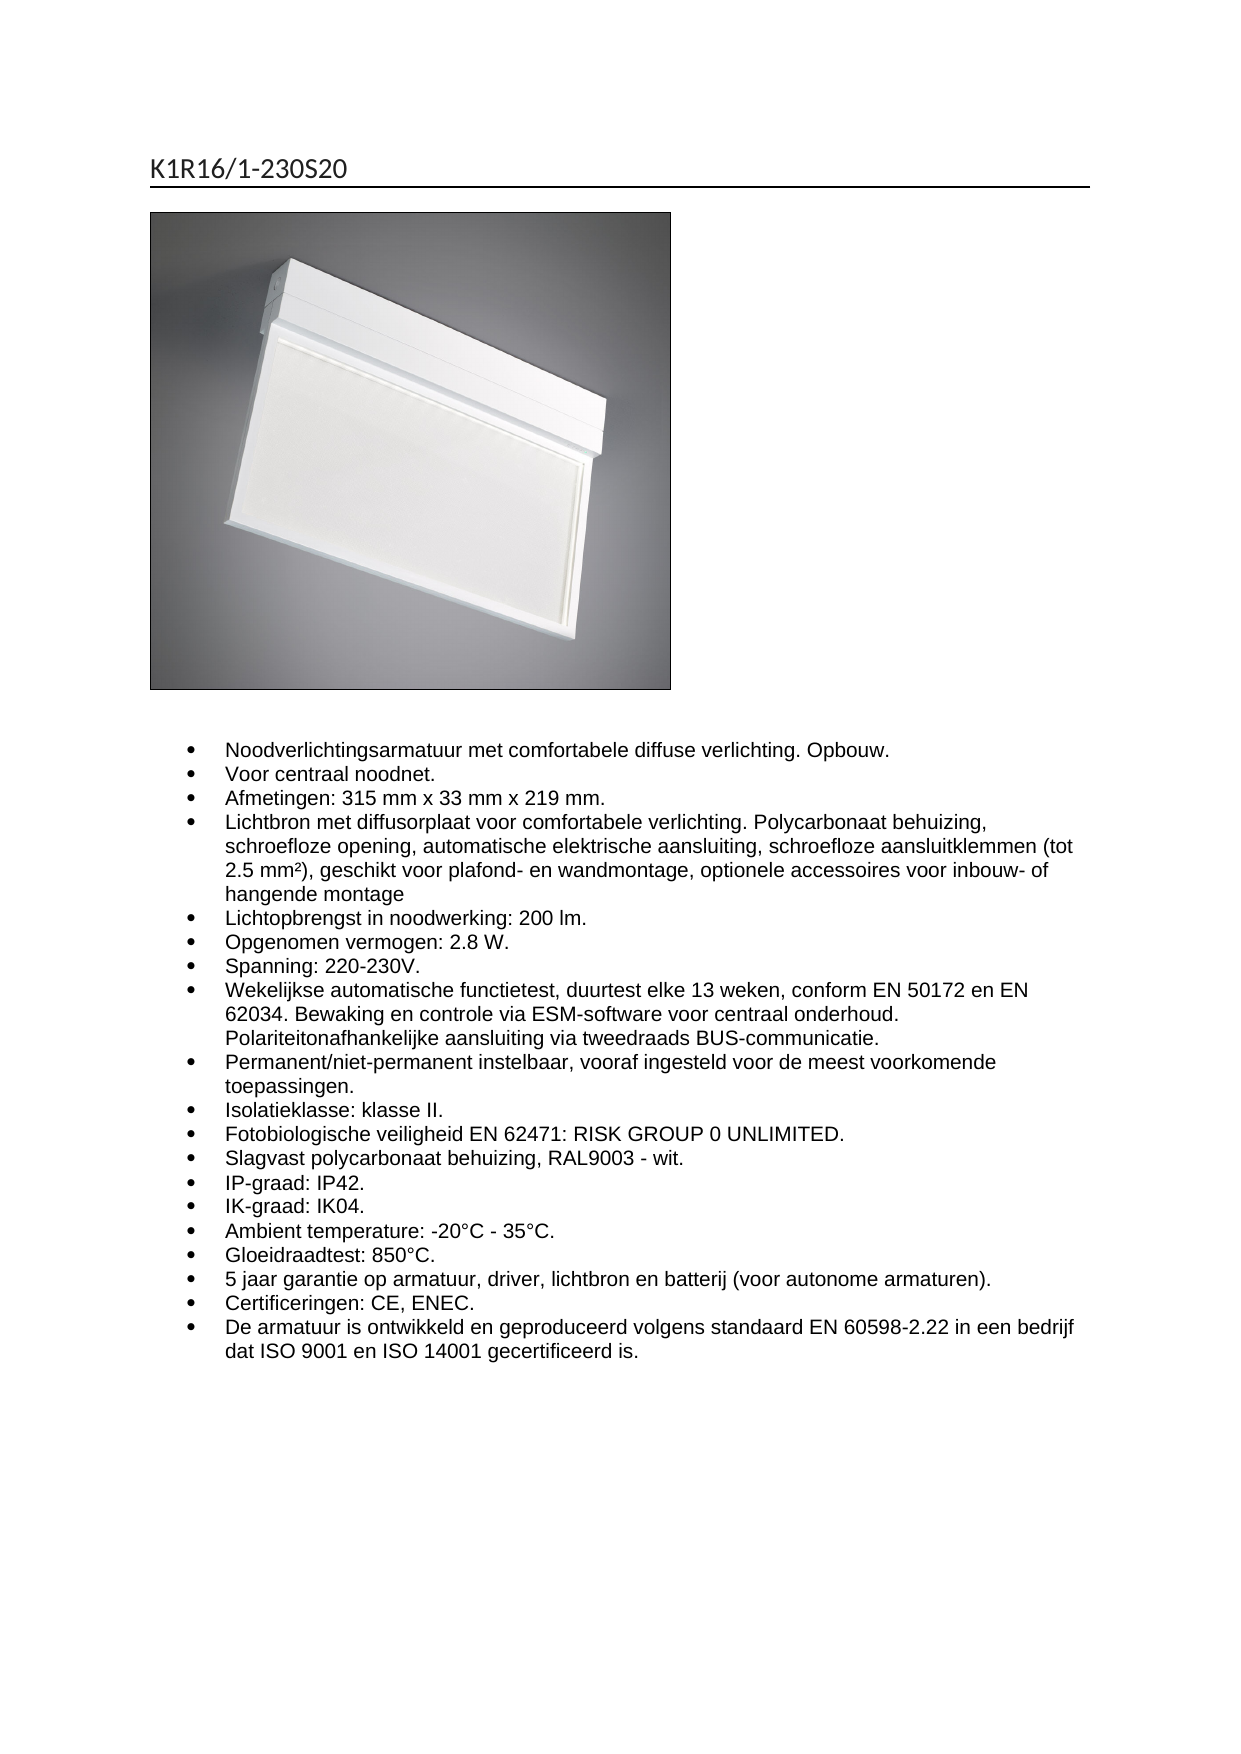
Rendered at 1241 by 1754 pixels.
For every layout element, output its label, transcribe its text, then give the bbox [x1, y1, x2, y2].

list Afmetingen: 315 mm x 33 mm x 219 mm. [187, 786, 1090, 810]
list Lichtopbrengst in noodwerking: 200 lm. [187, 906, 1090, 930]
list Lichtbron met diffusorplaat voor comfortabele verlichting. Polycarbonaat behuizing, schroefloze opening, automatische elektrische aansluiting, schroefloze aansluitklemmen (tot 2.5 mm²), geschikt voor plafond- en wandmontage, optionele accessoires voor inbouw- of hangende montage [187, 810, 1090, 906]
text K1R16/1-230S20 [150, 150, 1090, 186]
list Wekelijkse automatische functietest, duurtest elke 13 weken, conform EN 50172 en EN 62034. Bewaking en controle via ESM-software voor centraal onderhoud. Polariteitonafhankelijke aansluiting via tweedraads BUS-communicatie. [187, 978, 1090, 1050]
list 5 jaar garantie op armatuur, driver, lichtbron en batterij (voor autonome armaturen). [187, 1267, 1090, 1291]
list Noodverlichtingsarmatuur met comfortabele diffuse verlichting. Opbouw. [187, 738, 1090, 762]
list Gloeidraadtest: 850°C. [187, 1242, 1090, 1267]
list De armatuur is ontwikkeld en geproduceerd volgens standaard EN 60598-2.22 in een bedrijf dat ISO 9001 en ISO 14001 gecertificeerd is. [187, 1315, 1090, 1363]
list Opgenomen vermogen: 2.8 W. [187, 930, 1090, 954]
list Fotobiologische veiligheid EN 62471: RISK GROUP 0 UNLIMITED. [187, 1122, 1090, 1146]
list IP-graad: IP42. [187, 1170, 1090, 1194]
list IK-graad: IK04. [187, 1194, 1090, 1218]
list Isolatieklasse: klasse II. [187, 1098, 1090, 1122]
list Certificeringen: CE, ENEC. [187, 1291, 1090, 1315]
list Spanning: 220-230V. [187, 954, 1090, 978]
picture [151, 213, 670, 689]
list Permanent/niet-permanent instelbaar, vooraf ingesteld voor de meest voorkomende toepassingen. [187, 1050, 1090, 1098]
list Ambient temperature: -20°C - 35°C. [187, 1218, 1090, 1242]
list Voor centraal noodnet. [187, 762, 1090, 786]
list Slagvast polycarbonaat behuizing, RAL9003 - wit. [187, 1146, 1090, 1170]
